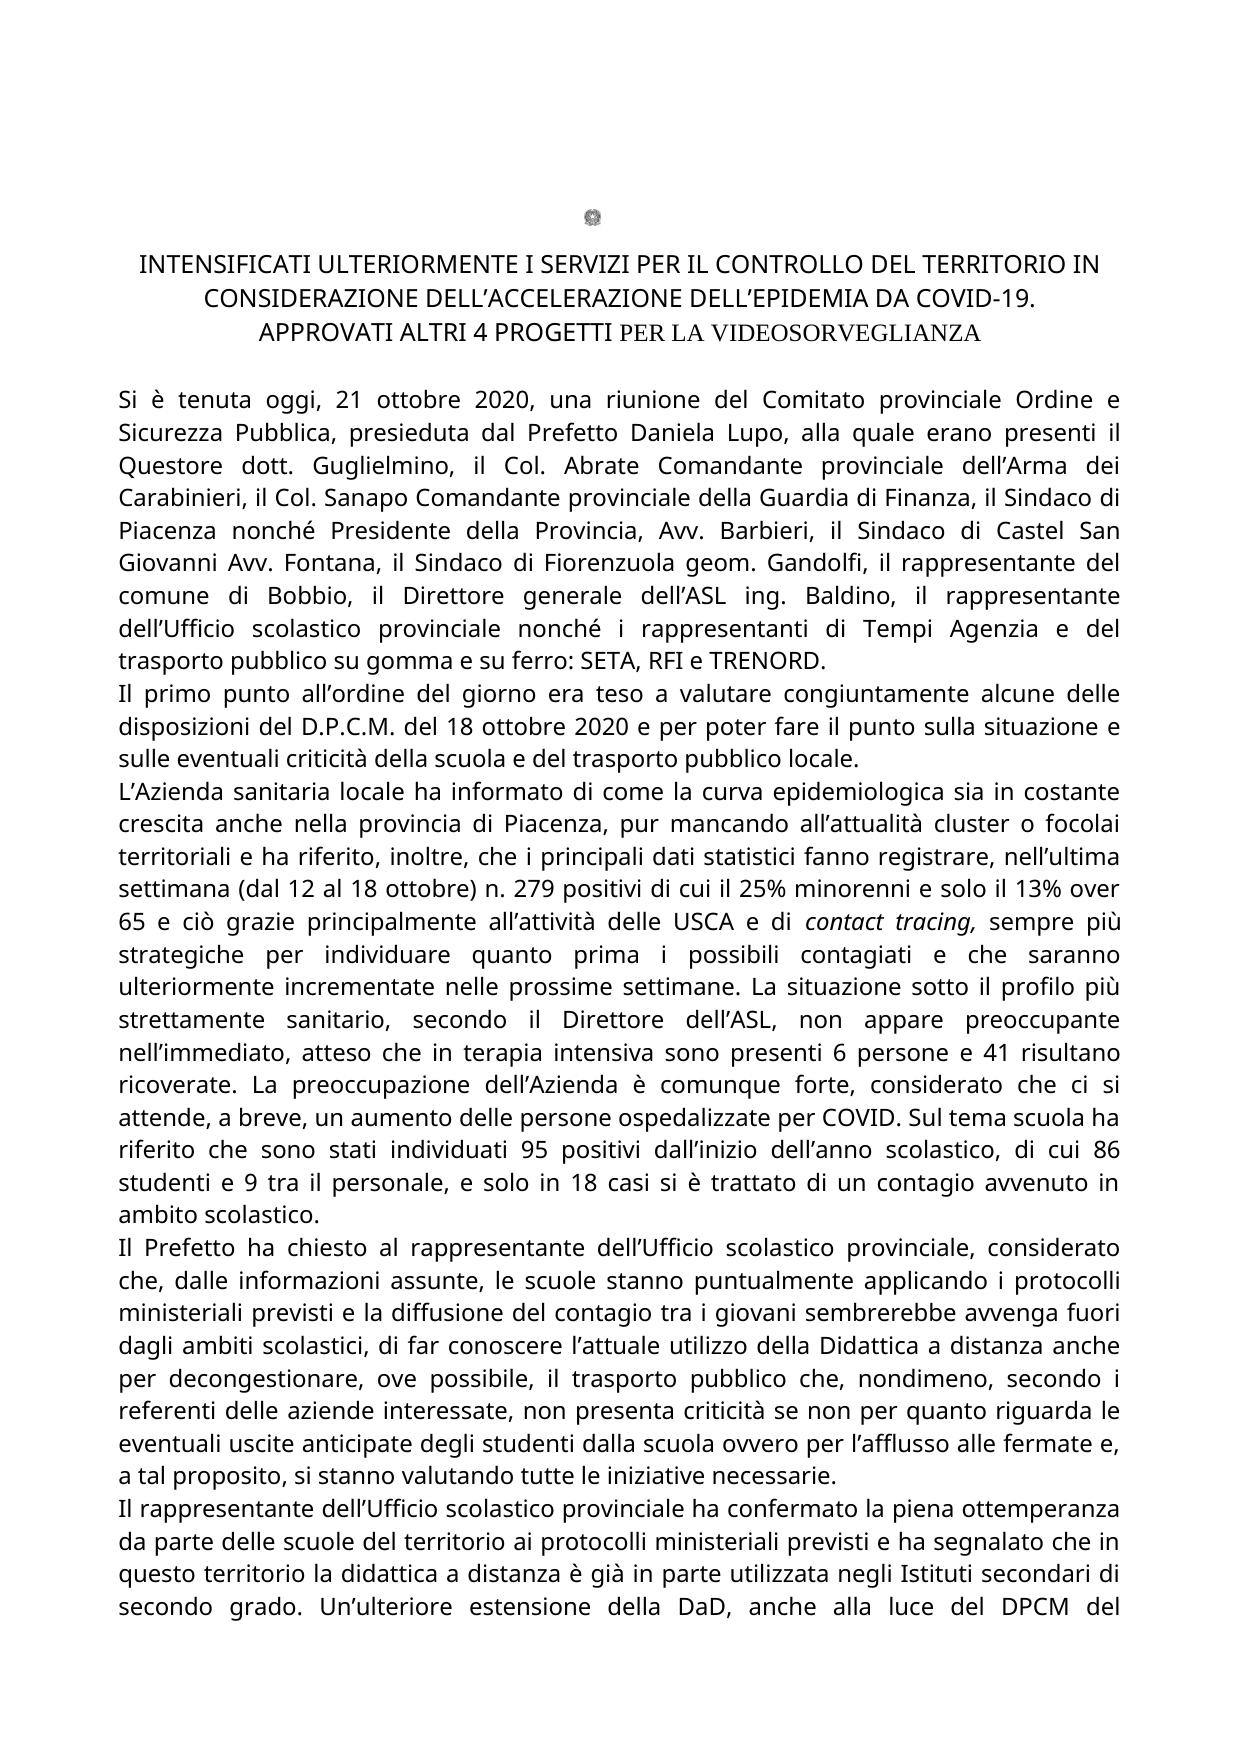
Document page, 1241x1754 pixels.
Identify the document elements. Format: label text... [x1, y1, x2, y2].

text APPROVATI ALTRI 4 PROGETTI PER LA VIDEOSORVEGLIANZA [118, 315, 1122, 349]
text Il primo punto all’ordine del giorno era teso a valutare congiuntamente alcune delle disposizioni del D.P.C.M. del 18 ottobre 2020 e per poter fare il punto sulla situazione e sulle eventuali criticità della scuola e del trasporto pubblico locale. [118, 677, 1122, 774]
text L’Azienda sanitaria locale ha informato di come la curva epidemiologica sia in costante crescita anche nella provincia di Piacenza, pur mancando all’attualità cluster o focolai territoriali e ha riferito, inoltre, che i principali dati statistici fanno registrare, nell’ultima settimana (dal 12 al 18 ottobre) n. 279 positivi di cui il 25% minorenni e solo il 13% over 65 e ciò grazie principalmente all’attività delle USCA e di contact tracing, sempre più strategiche per individuare quanto prima i possibili contagiati e che saranno ulteriormente incrementate nelle prossime settimane. La situazione sotto il profilo più strettamente sanitario, secondo il Direttore dell’ASL, non appare preoccupante nell’immediato, atteso che in terapia intensiva sono presenti 6 persone e 41 risultano ricoverate. La preoccupazione dell’Azienda è comunque forte, considerato che ci si attende, a breve, un aumento delle persone ospedalizzate per COVID. Sul tema scuola ha riferito che sono stati individuati 95 positivi dall’inizio dell’anno scolastico, di cui 86 studenti e 9 tra il personale, e solo in 18 casi si è trattato di un contagio avvenuto in ambito scolastico. [118, 774, 1122, 1231]
text INTENSIFICATI ULTERIORMENTE I SERVIZI PER IL CONTROLLO DEL TERRITORIO IN CONSIDERAZIONE DELL’ACCELERAZIONE DELL’EPIDEMIA DA COVID-19. [118, 247, 1122, 315]
text Il Prefetto ha chiesto al rappresentante dell’Ufficio scolastico provinciale, considerato che, dalle informazioni assunte, le scuole stanno puntualmente applicando i protocolli ministeriali previsti e la diffusione del contagio tra i giovani sembrerebbe avvenga fuori dagli ambiti scolastici, di far conoscere l’attuale utilizzo della Didattica a distanza anche per decongestionare, ove possibile, il trasporto pubblico che, nondimeno, secondo i referenti delle aziende interessate, non presenta criticità se non per quanto riguarda le eventuali uscite anticipate degli studenti dalla scuola ovvero per l’afflusso alle fermate e, a tal proposito, si stanno valutando tutte le iniziative necessarie. [118, 1231, 1122, 1492]
picture [584, 209, 601, 226]
text Si è tenuta oggi, 21 ottobre 2020, una riunione del Comitato provinciale Ordine e Sicurezza Pubblica, presieduta dal Prefetto Daniela Lupo, alla quale erano presenti il Questore dott. Guglielmino, il Col. Abrate Comandante provinciale dell’Arma dei Carabinieri, il Col. Sanapo Comandante provinciale della Guardia di Finanza, il Sindaco di Piacenza nonché Presidente della Provincia, Avv. Barbieri, il Sindaco di Castel San Giovanni Avv. Fontana, il Sindaco di Fiorenzuola geom. Gandolfi, il rappresentante del comune di Bobbio, il Direttore generale dell’ASL ing. Baldino, il rappresentante dell’Ufficio scolastico provinciale nonché i rappresentanti di Tempi Agenzia e del trasporto pubblico su gomma e su ferro: SETA, RFI e TRENORD. [118, 383, 1122, 677]
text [118, 1492, 1122, 1622]
